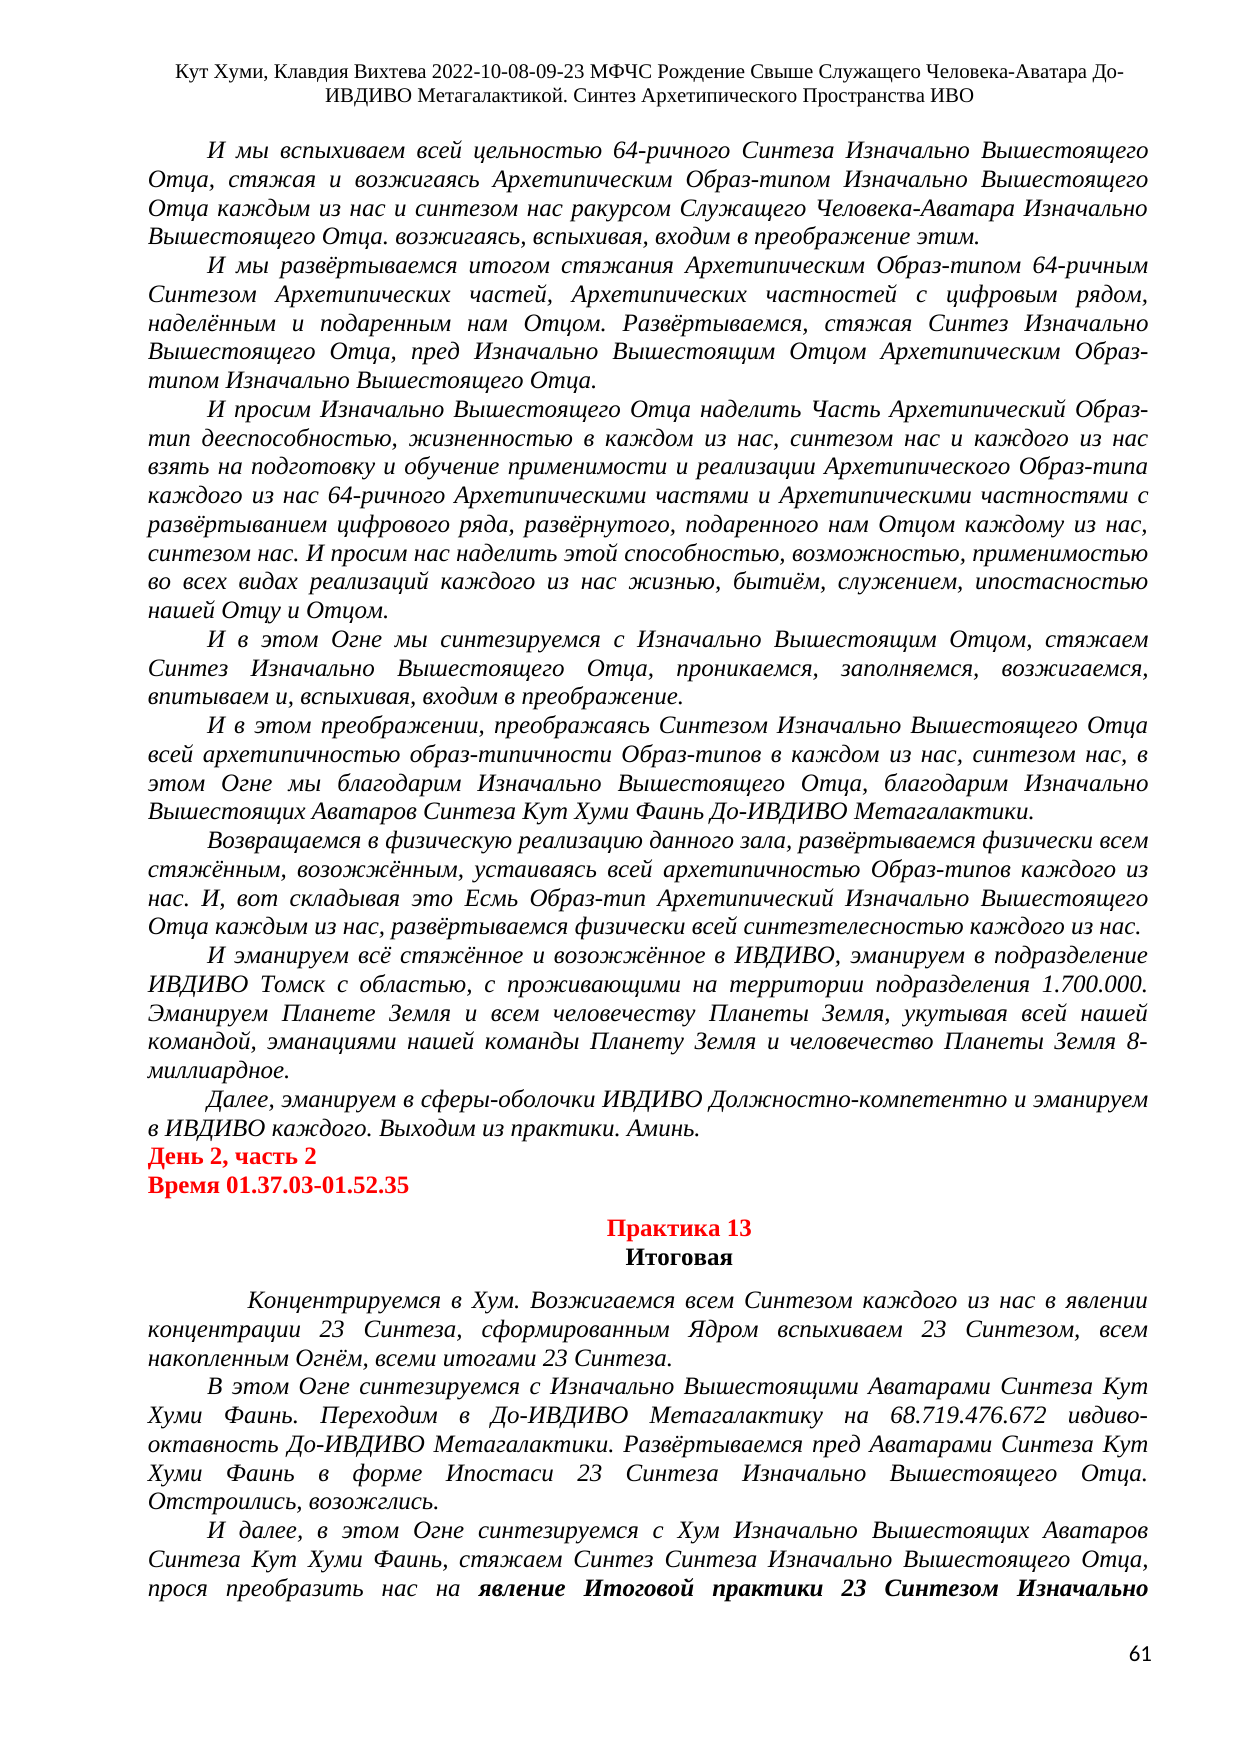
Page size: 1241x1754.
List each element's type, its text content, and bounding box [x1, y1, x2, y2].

text И просим Изначально Вышестоящего Отца наделить Часть Архетипический Образ-тип дееспособностью, жизненностью в каждом из нас, синтезом нас и каждого из нас взять на подготовку и обучение применимости и реализации Архетипического Образ-типа каждого из нас 64-ричного Архетипическими частями и Архетипическими частностями с развёртыванием цифрового ряда, развёрнутого, подаренного нам Отцом каждому из нас, синтезом нас. И просим нас наделить этой способностью, возможностью, применимостью во всех видах реализаций каждого из нас жизнью, бытиём, служением, ипостасностью нашей Отцу и Отцом. [148, 394, 1152, 624]
text И в этом преображении, преображаясь Синтезом Изначально Вышестоящего Отца всей архетипичностью образ-типичности Образ-типов в каждом из нас, синтезом нас, в этом Огне мы благодарим Изначально Вышестоящего Отца, благодарим Изначально Вышестоящих Аватаров Синтеза Кут Хуми Фаинь До-ИВДИВО Метагалактики. [148, 710, 1152, 825]
text Возвращаемся в физическую реализацию данного зала, развёртываемся физически всем стяжённым, возожжённым, устаиваясь всей архетипичностью Образ-типов каждого из нас. И, вот складывая это Есмь Образ-тип Архетипический Изначально Вышестоящего Отца каждым из нас, развёртываемся физически всей синтезтелесностью каждого из нас. [148, 825, 1152, 940]
text Практика 13 [148, 1213, 1152, 1242]
text Далее, эманируем в сферы-оболочки ИВДИВО Должностно-компетентно и эманируем в ИВДИВО каждого. Выходим из практики. Аминь. [148, 1084, 1152, 1141]
text Концентрируемся в Хум. Возжигаемся всем Синтезом каждого из нас в явлении концентрации 23 Синтеза, сформированным Ядром вспыхиваем 23 Синтезом, всем накопленным Огнём, всеми итогами 23 Синтеза. [148, 1285, 1152, 1371]
text И мы вспыхиваем всей цельностью 64-ричного Синтеза Изначально Вышестоящего Отца, стяжая и возжигаясь Архетипическим Образ-типом Изначально Вышестоящего Отца каждым из нас и синтезом нас ракурсом Служащего Человека-Аватара Изначально Вышестоящего Отца. возжигаясь, вспыхивая, входим в преображение этим. [148, 135, 1152, 250]
text И мы развёртываемся итогом стяжания Архетипическим Образ-типом 64-ричным Синтезом Архетипических частей, Архетипических частностей с цифровым рядом, наделённым и подаренным нам Отцом. Развёртываемся, стяжая Синтез Изначально Вышестоящего Отца, пред Изначально Вышестоящим Отцом Архетипическим Образ-типом Изначально Вышестоящего Отца. [148, 250, 1152, 394]
text И эманируем всё стяжённое и возожжённое в ИВДИВО, эманируем в подразделение ИВДИВО Томск с областью, с проживающими на территории подразделения 1.700.000. Эманируем Планете Земля и всем человечеству Планеты Земля, укутывая всей нашей командой, эманациями нашей команды Планету Земля и человечество Планеты Земля 8-миллиардное. [148, 940, 1152, 1084]
text Итоговая [148, 1242, 1152, 1271]
text И в этом Огне мы синтезируемся с Изначально Вышестоящим Отцом, стяжаем Синтез Изначально Вышестоящего Отца, проникаемся, заполняемся, возжигаемся, впитываем и, вспыхивая, входим в преображение. [148, 624, 1152, 710]
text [148, 1515, 1152, 1601]
text В этом Огне синтезируемся с Изначально Вышестоящими Аватарами Синтеза Кут Хуми Фаинь. Переходим в До-ИВДИВО Метагалактику на 68.719.476.672 ивдиво-октавность До-ИВДИВО Метагалактики. Развёртываемся пред Аватарами Синтеза Кут Хуми Фаинь в форме Ипостаси 23 Синтеза Изначально Вышестоящего Отца. Отстроились, возожглись. [148, 1371, 1152, 1515]
text День 2, часть 2 [148, 1141, 1152, 1170]
text Время 01.37.03-01.52.35 [148, 1170, 1152, 1199]
